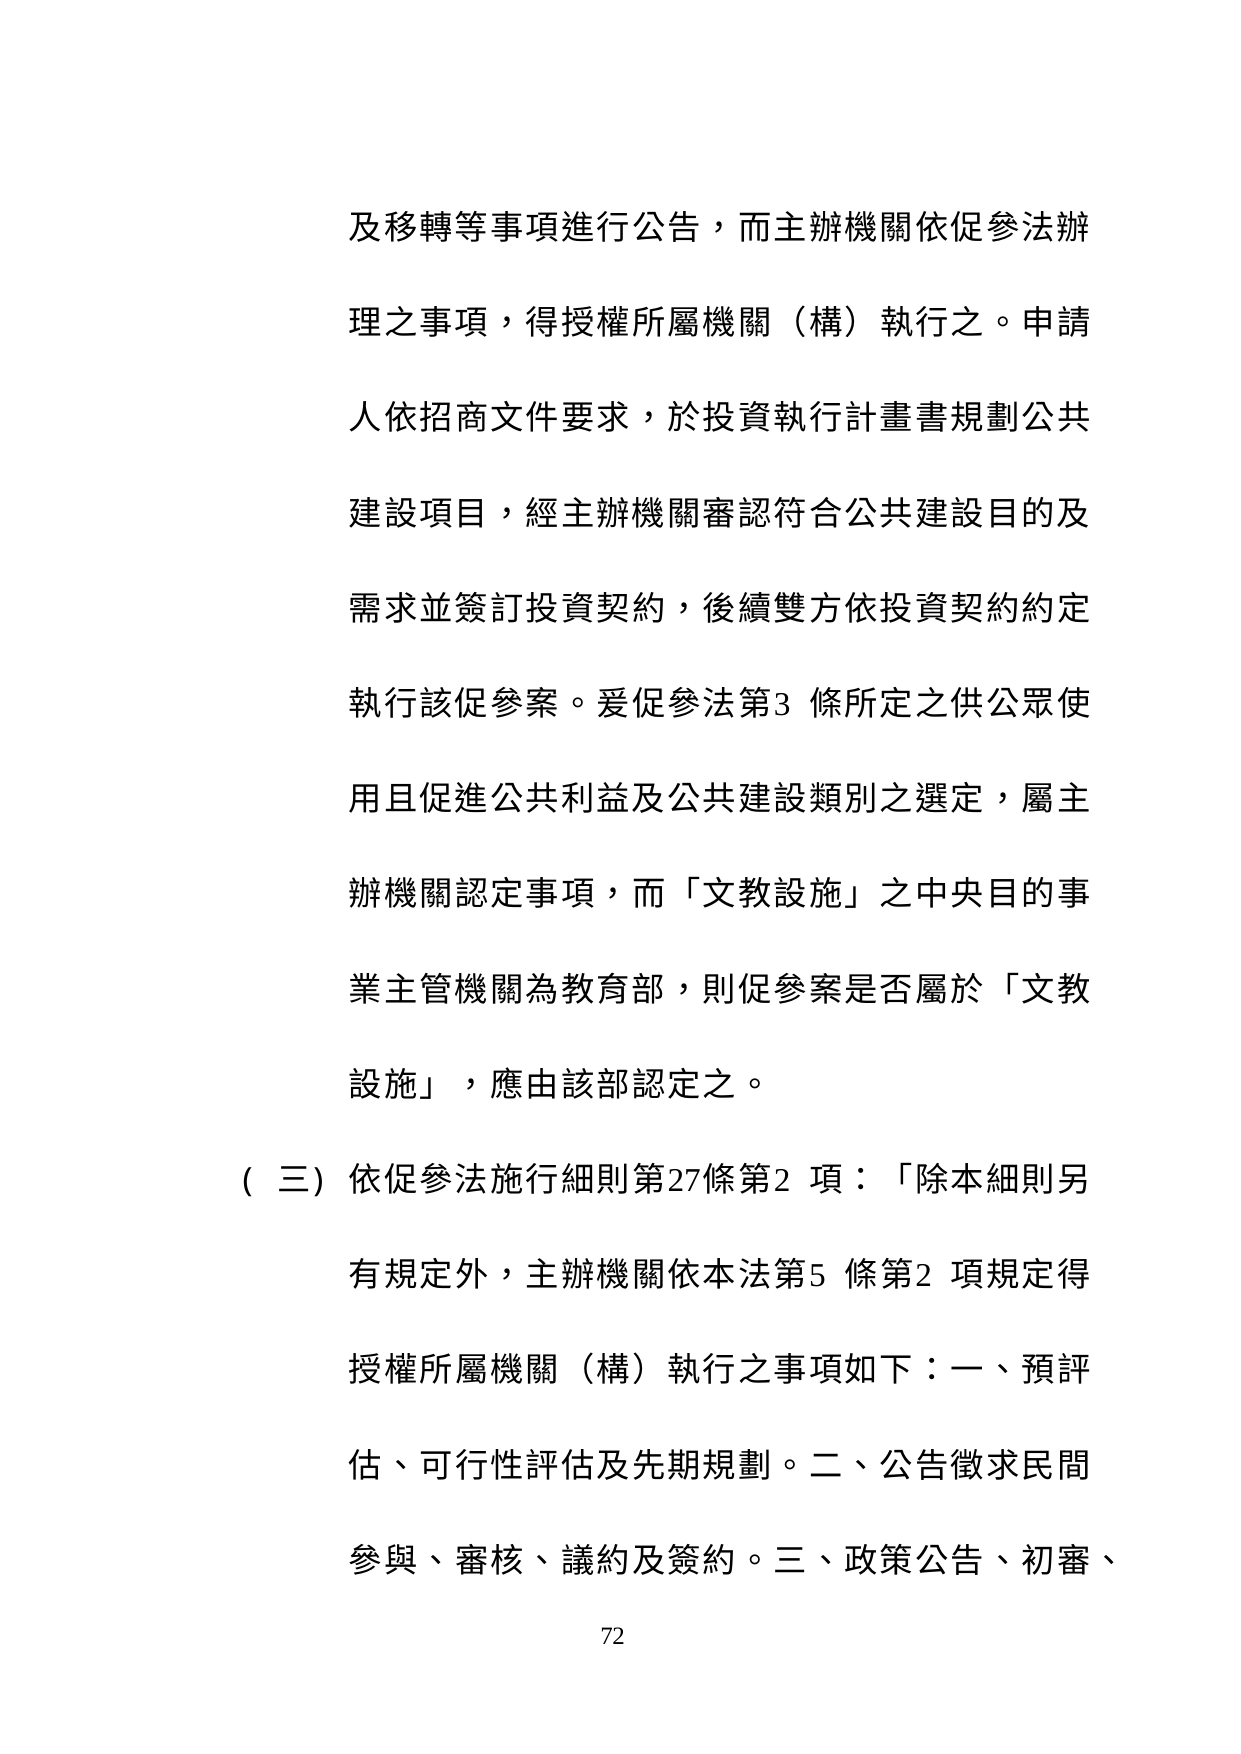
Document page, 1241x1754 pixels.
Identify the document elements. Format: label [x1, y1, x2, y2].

subtitle [242, 177, 1092, 1129]
subtitle [242, 1129, 1092, 1605]
